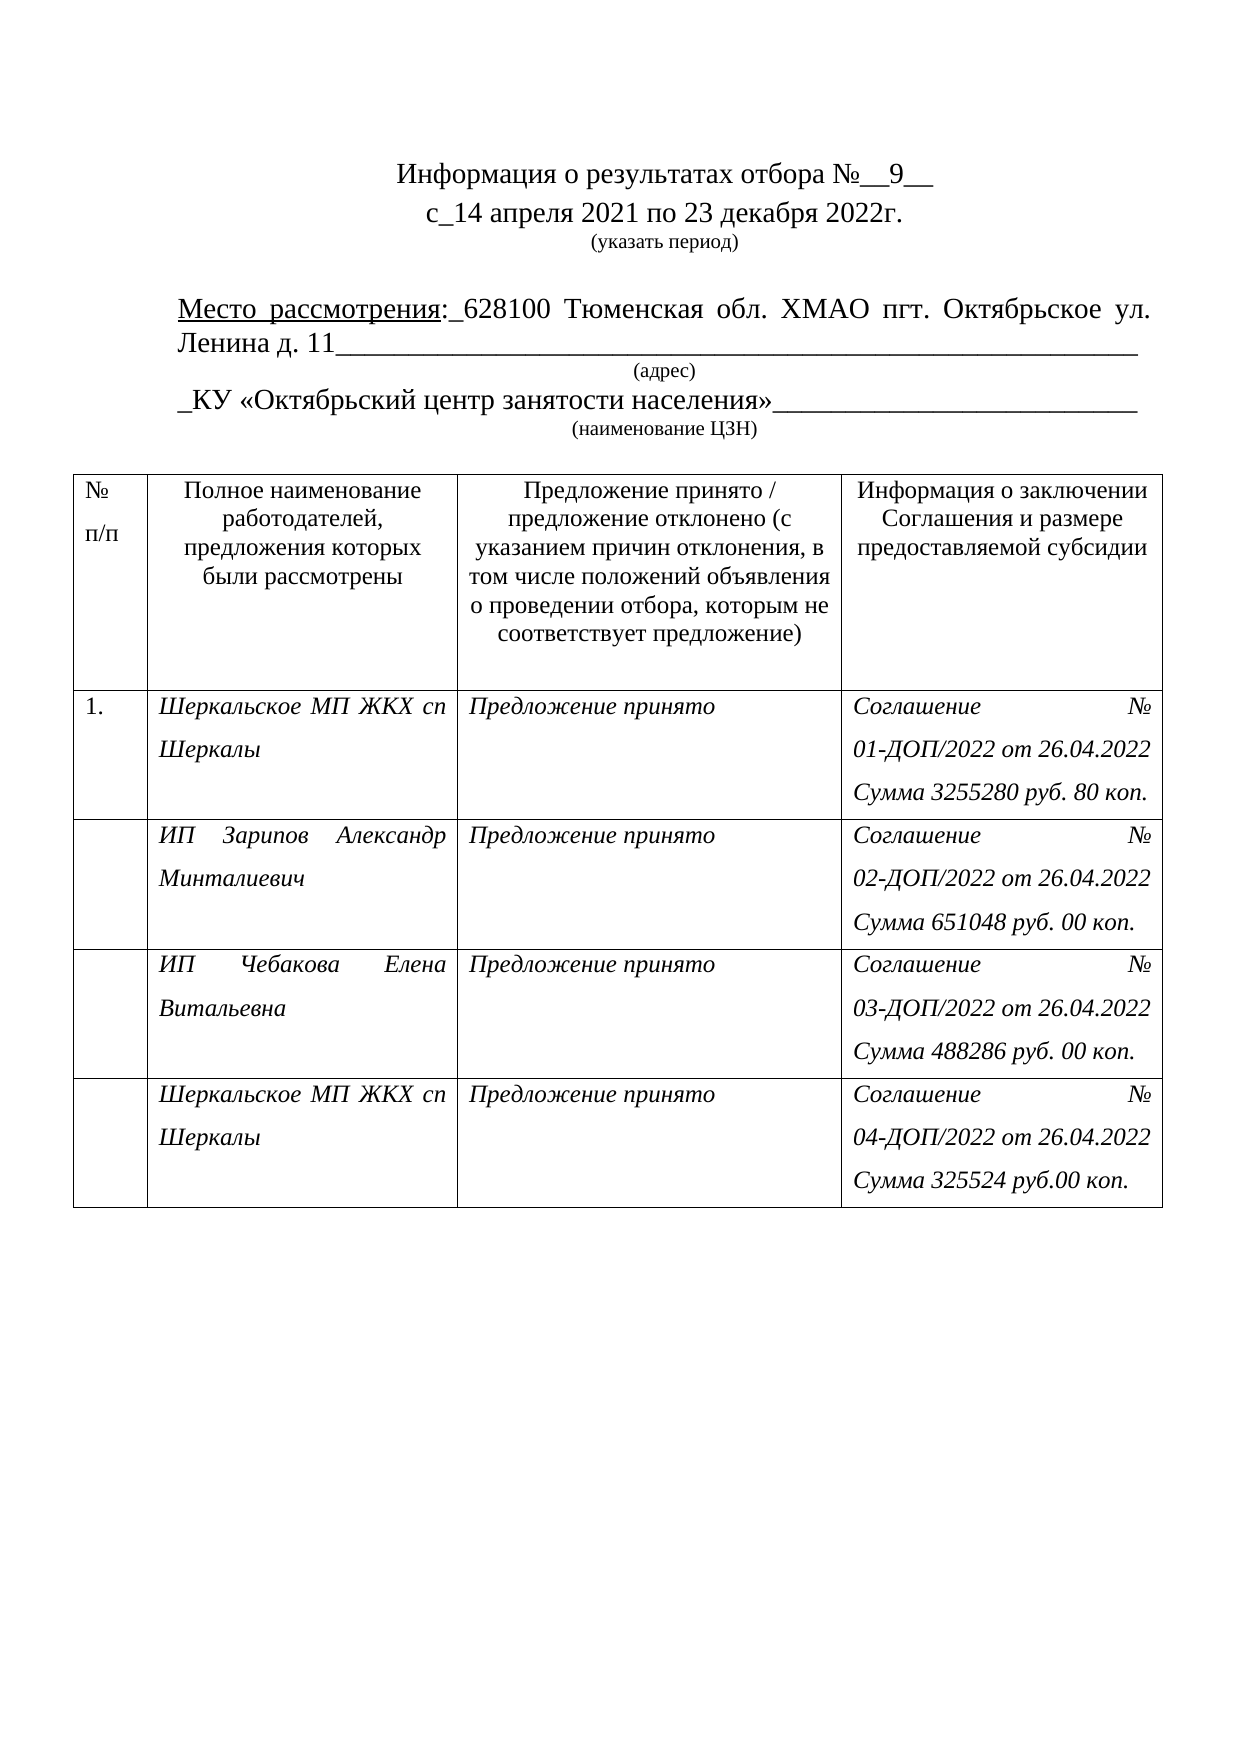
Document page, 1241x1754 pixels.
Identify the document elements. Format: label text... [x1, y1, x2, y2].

table_cell Предложение принято [458, 950, 841, 1078]
table_cell Предложение принято [458, 691, 841, 819]
table_cell Соглашение № 04-ДОП/2022 от 26.04.2022 Сумма 325524 руб.00 коп. [842, 1079, 1162, 1207]
table_cell [74, 1079, 147, 1207]
table_cell Шеркальское МП ЖКХ сп Шеркалы [148, 691, 457, 819]
table_cell Предложение принято [458, 820, 841, 948]
table_header Полное наименование работодателей, предложения которых были рассмотрены [148, 475, 457, 690]
table_cell Соглашение № 03-ДОП/2022 от 26.04.2022 Сумма 488286 руб. 00 коп. [842, 950, 1162, 1078]
text Место рассмотрения:_628100 Тюменская обл. ХМАО пгт. Октябрьское ул. Ленина д. 11_______________________________________________________ [177, 291, 1152, 358]
table_cell Соглашение № 02-ДОП/2022 от 26.04.2022 Сумма 651048 руб. 00 коп. [842, 820, 1162, 948]
table_cell Предложение принято [458, 1079, 841, 1207]
table_header Информация о заключении Соглашения и размере предоставляемой субсидии [842, 475, 1162, 690]
table_cell 1. [74, 691, 147, 819]
table_cell [74, 950, 147, 1078]
text с_14 апреля 2021 по 23 декабря 2022г. [177, 195, 1152, 229]
table_cell [74, 820, 147, 948]
table_cell ИП Чебакова Елена Витальевна [148, 950, 457, 1078]
table_header Предложение принято / предложение отклонено (с указанием причин отклонения, в том числе положений объявления о проведении отбора, которым не соответствует предложение) [458, 475, 841, 690]
text (указать период) [177, 229, 1152, 253]
table_cell ИП Зарипов Александр Минталиевич [148, 820, 457, 948]
text (наименование ЦЗН) [177, 416, 1152, 440]
table_cell Шеркальское МП ЖКХ сп Шеркалы [148, 1079, 457, 1207]
text _КУ «Октябрьский центр занятости населения»_________________________ [177, 382, 1152, 416]
table_header № п/п [74, 475, 147, 690]
table_cell Соглашение № 01-ДОП/2022 от 26.04.2022 Сумма 3255280 руб. 80 коп. [842, 691, 1162, 819]
text (адрес) [177, 358, 1152, 382]
text Информация о результатах отбора №__9__ [177, 157, 1152, 190]
